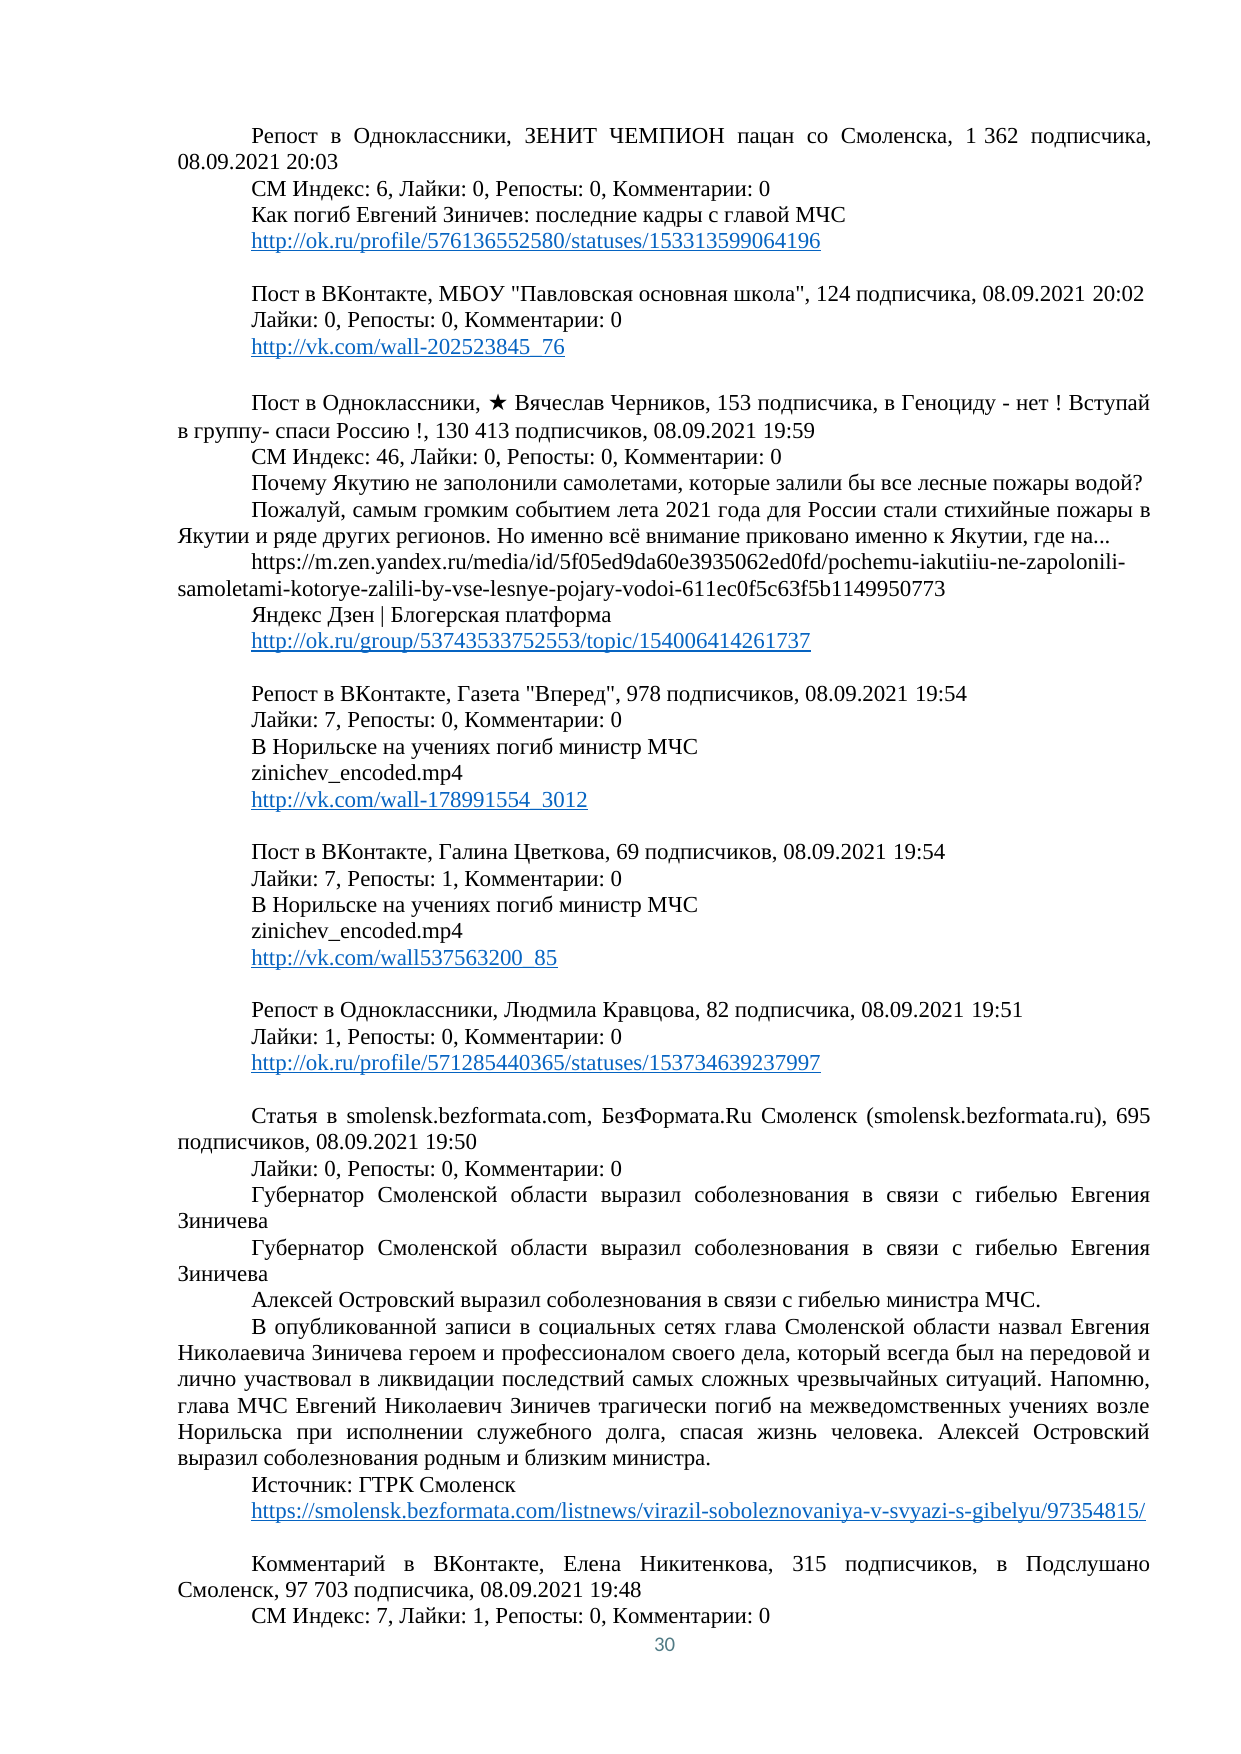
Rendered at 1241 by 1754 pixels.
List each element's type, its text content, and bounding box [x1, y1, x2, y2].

text Лайки: 0, Репосты: 0, Комментарии: 0 [177, 1154, 1152, 1181]
text Лайки: 7, Репосты: 1, Комментарии: 0 [177, 865, 1152, 891]
text Лайки: 1, Репосты: 0, Комментарии: 0 [177, 1023, 1152, 1049]
text Лайки: 0, Репосты: 0, Комментарии: 0 [177, 306, 1152, 333]
text Источник: ГТРК Смоленск [177, 1471, 1152, 1497]
text Комментарий в ВКонтакте, Елена Никитенкова, 315 подписчиков, в Подслушано Смоленск, 97 703 подписчика, 08.09.2021 19:48 [177, 1550, 1152, 1603]
text https://smolensk.bezformata.com/listnews/virazil-soboleznovaniya-v-svyazi-s-gibelyu/97354815/ [177, 1497, 1152, 1523]
text http://ok.ru/group/53743533752553/topic/154006414261737 [177, 627, 1152, 654]
text СМ Индекс: 46, Лайки: 0, Репосты: 0, Комментарии: 0 [177, 443, 1152, 469]
text https://m.zen.yandex.ru/media/id/5f05ed9da60e3935062ed0fd/pochemu-iakutiiu-ne-zapolonili-samoletami-kotorye-zalili-by-vse-lesnye-pojary-vodoi-611ec0f5c63f5b1149950773 [177, 548, 1152, 601]
text Пост в ВКонтакте, МБОУ "Павловская основная школа", 124 подписчика, 08.09.2021 20:02 [177, 280, 1152, 306]
text Пост в Одноклассники, ★ Вячеслав Черников, 153 подписчика, в Геноциду - нет ! Вступай в группу- спаси Россию !, 130 413 подписчиков, 08.09.2021 19:59 [177, 385, 1152, 443]
text Яндекс Дзен | Блогерская платформа [177, 601, 1152, 627]
text В опубликованной записи в социальных сетях глава Смоленской области назвал Евгения Николаевича Зиничева героем и профессионалом своего дела, который всегда был на передовой и лично участвовал в ликвидации последствий самых сложных чрезвычайных ситуаций. Напомню, глава МЧС Евгений Николаевич Зиничев трагически погиб на межведомственных учениях возле Норильска при исполнении служебного долга, спасая жизнь человека. Алексей Островский выразил соболезнования родным и близким министра. [177, 1313, 1152, 1471]
text zinichev_encoded.mp4 [177, 917, 1152, 944]
text Губернатор Смоленской области выразил соболезнования в связи с гибелью Евгения Зиничева [177, 1181, 1152, 1234]
text http://ok.ru/profile/576136552580/statuses/153313599064196 [177, 227, 1152, 254]
text zinichev_encoded.mp4 [177, 759, 1152, 786]
text Лайки: 7, Репосты: 0, Комментарии: 0 [177, 707, 1152, 733]
text http://vk.com/wall537563200_85 [177, 944, 1152, 970]
text Статья в smolensk.bezformata.com, БезФормата.Ru Смоленск (smolensk.bezformata.ru), 695 подписчиков, 08.09.2021 19:50 [177, 1102, 1152, 1154]
text Почему Якутию не заполонили самолетами, которые залили бы все лесные пожары водой? [177, 469, 1152, 496]
text Пожалуй, самым громким событием лета 2021 года для России стали стихийные пожары в Якутии и ряде других регионов. Но именно всё внимание приковано именно к Якутии, где на... [177, 496, 1152, 548]
text http://vk.com/wall-202523845_76 [177, 333, 1152, 359]
text Губернатор Смоленской области выразил соболезнования в связи с гибелью Евгения Зиничева [177, 1234, 1152, 1286]
text Репост в ВКонтакте, Газета "Вперед", 978 подписчиков, 08.09.2021 19:54 [177, 680, 1152, 707]
text Алексей Островский выразил соболезнования в связи с гибелью министра МЧС. [177, 1286, 1152, 1313]
text В Норильске на учениях погиб министр МЧС [177, 733, 1152, 759]
text Репост в Одноклассники, ЗЕНИТ ЧЕМПИОН пацан со Смоленска, 1 362 подписчика, 08.09.2021 20:03 [177, 122, 1152, 174]
text В Норильске на учениях погиб министр МЧС [177, 891, 1152, 917]
text Пост в ВКонтакте, Галина Цветкова, 69 подписчиков, 08.09.2021 19:54 [177, 838, 1152, 865]
text СМ Индекс: 6, Лайки: 0, Репосты: 0, Комментарии: 0 [177, 174, 1152, 201]
text http://ok.ru/profile/571285440365/statuses/153734639237997 [177, 1049, 1152, 1076]
text http://vk.com/wall-178991554_3012 [177, 786, 1152, 812]
text Как погиб Евгений Зиничев: последние кадры с главой МЧС [177, 201, 1152, 227]
text Репост в Одноклассники, Людмила Кравцова, 82 подписчика, 08.09.2021 19:51 [177, 996, 1152, 1023]
text СМ Индекс: 7, Лайки: 1, Репосты: 0, Комментарии: 0 [177, 1603, 1152, 1629]
